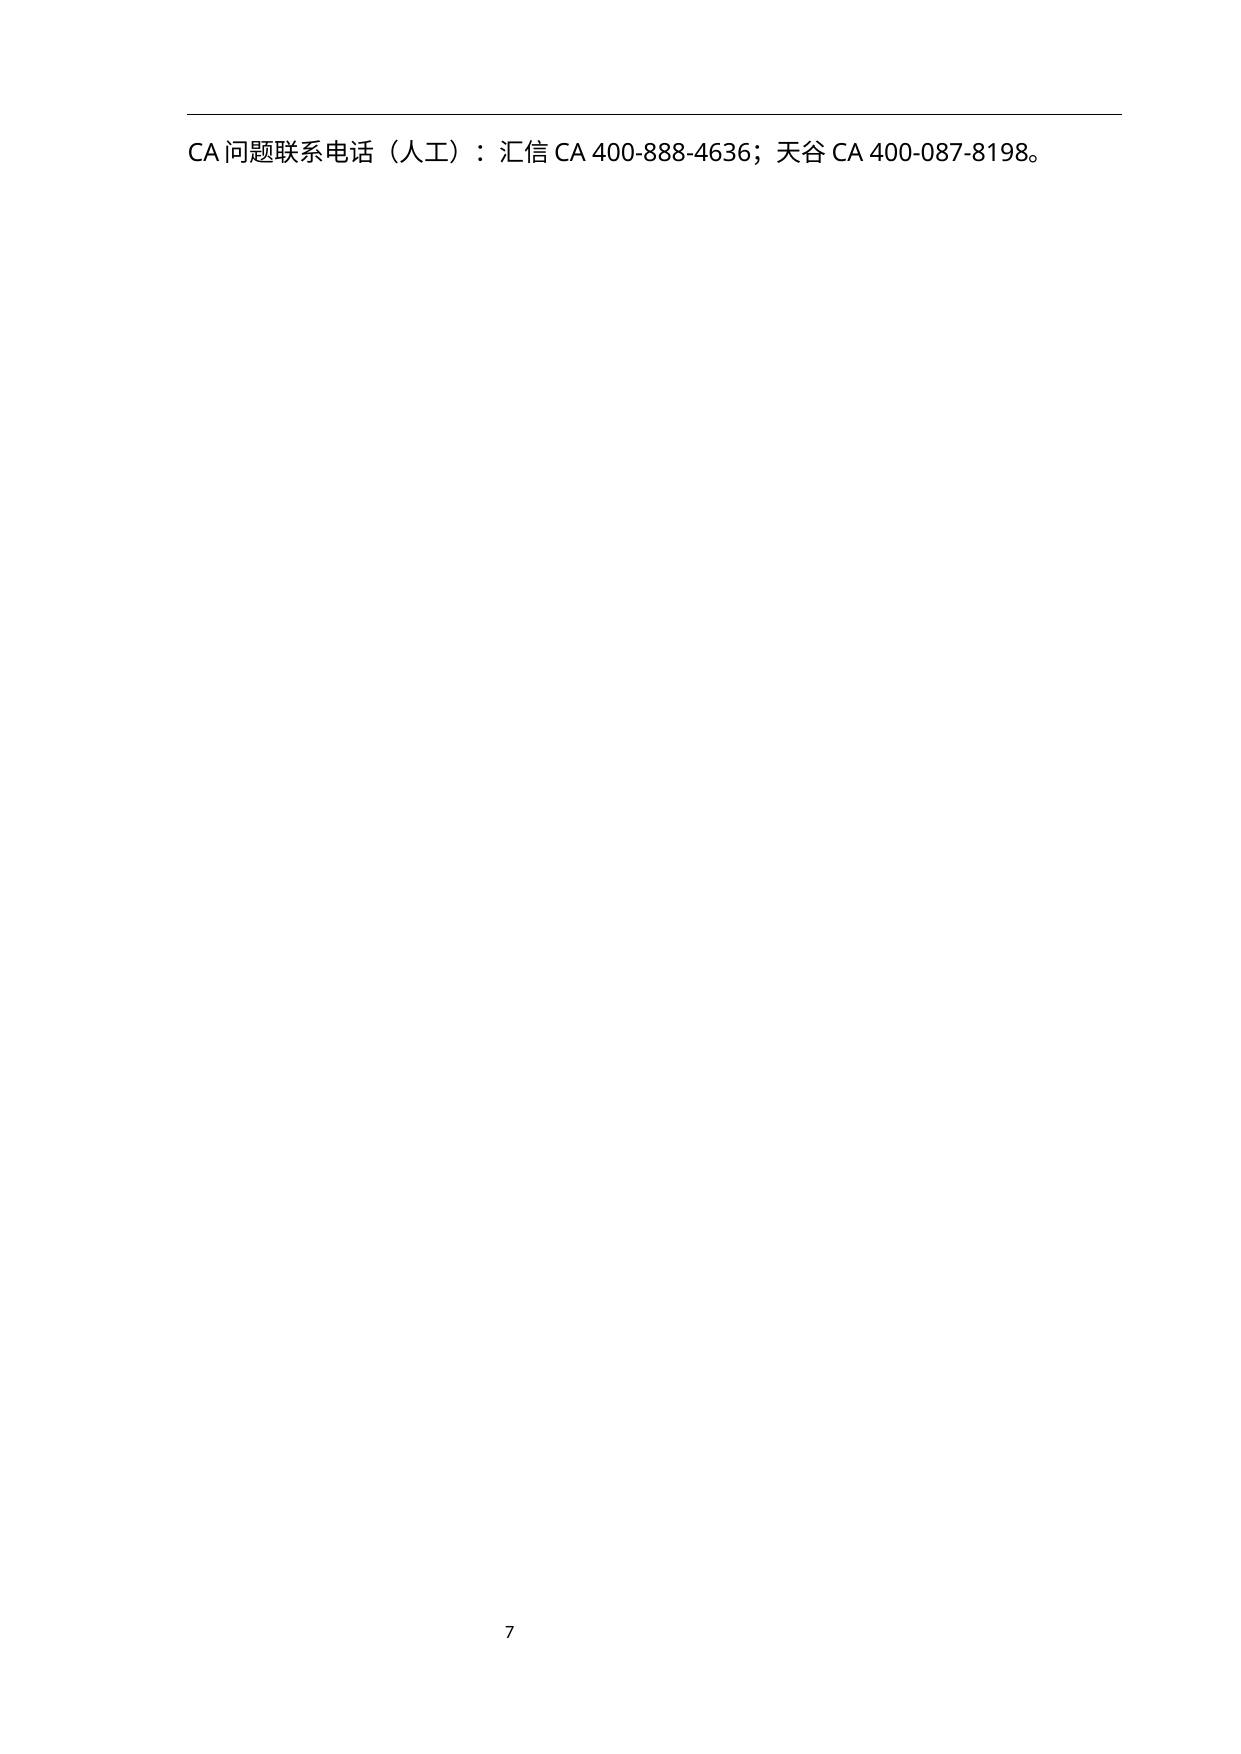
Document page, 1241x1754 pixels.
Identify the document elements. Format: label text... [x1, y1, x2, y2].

text CA问题联系电话（人工）：汇信CA 400-888-4636；天谷CA 400-087-8198。 [187, 133, 1122, 169]
